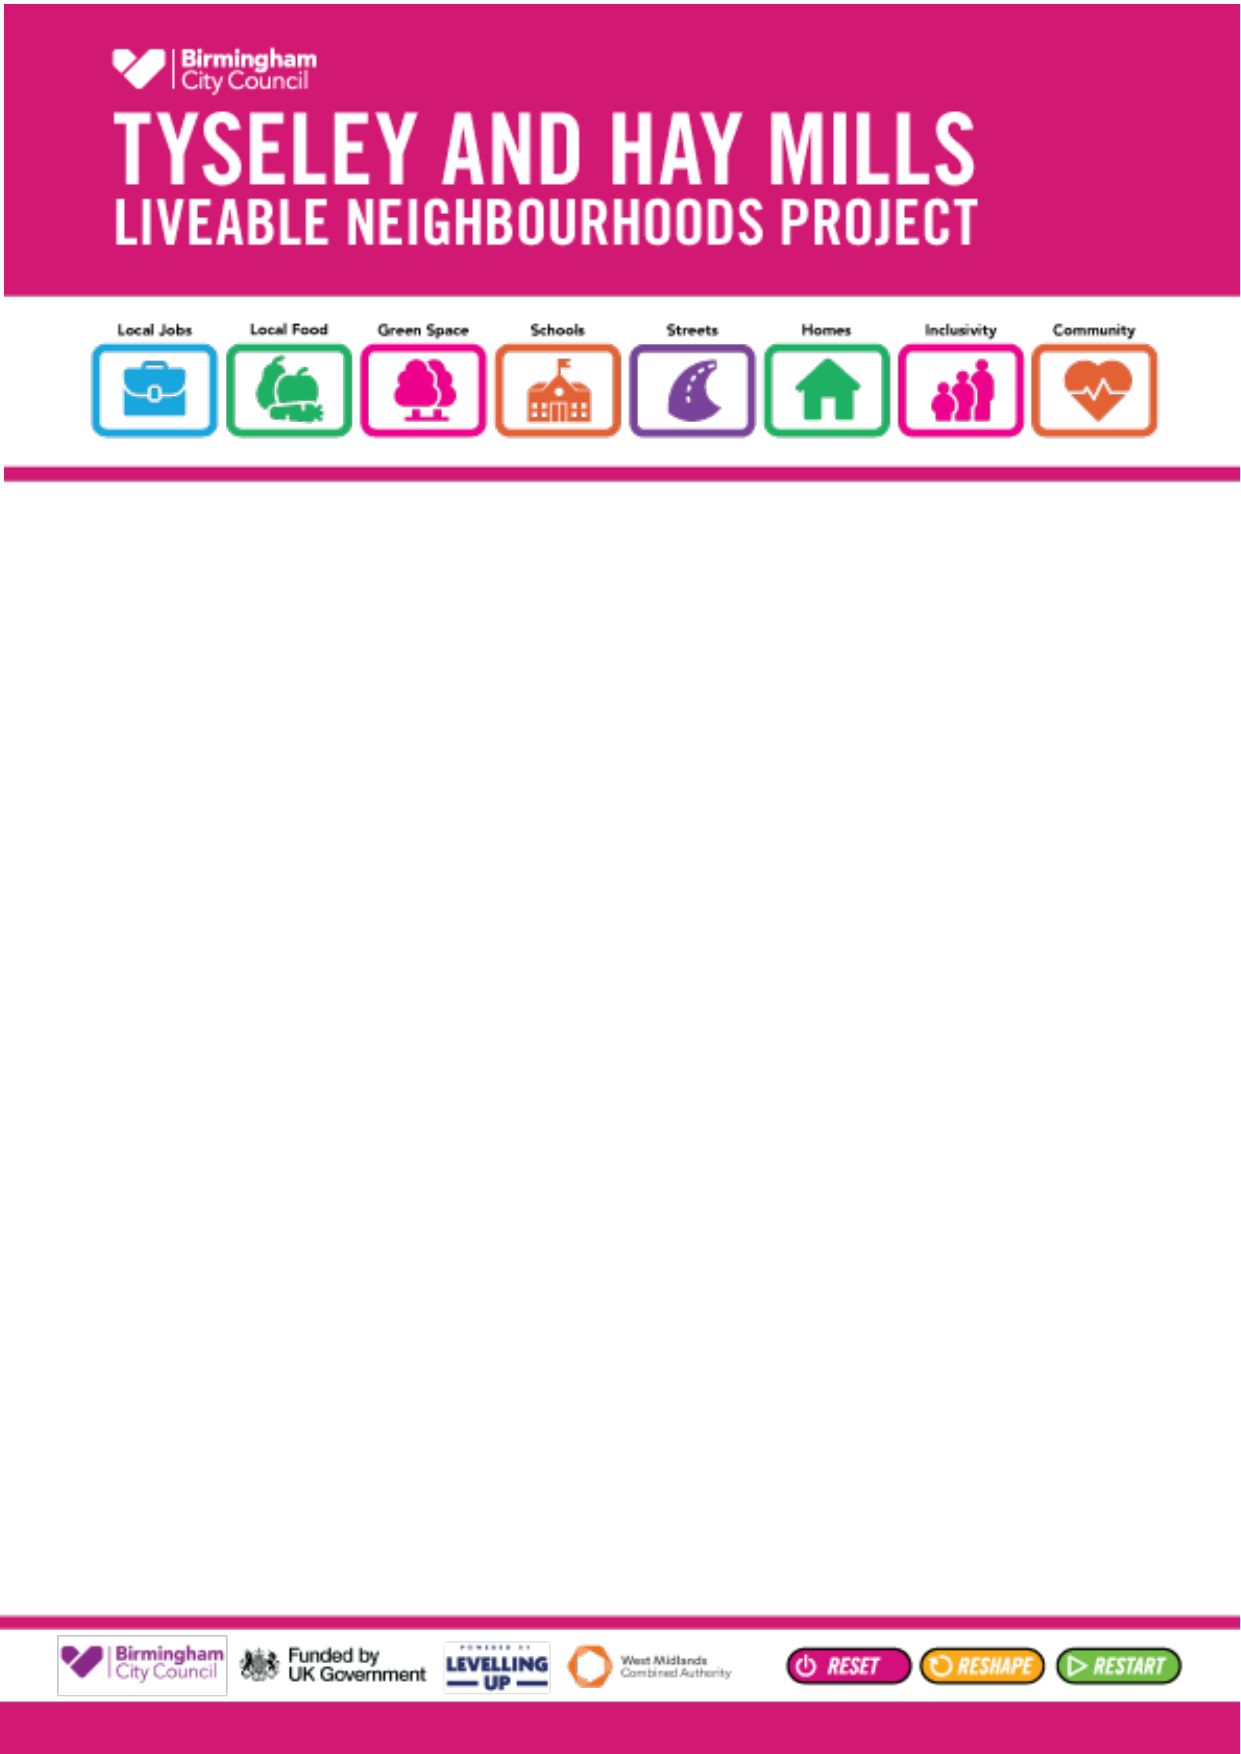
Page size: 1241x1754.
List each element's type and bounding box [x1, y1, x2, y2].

picture [4, 4, 1241, 501]
picture [0, 1595, 1241, 1754]
